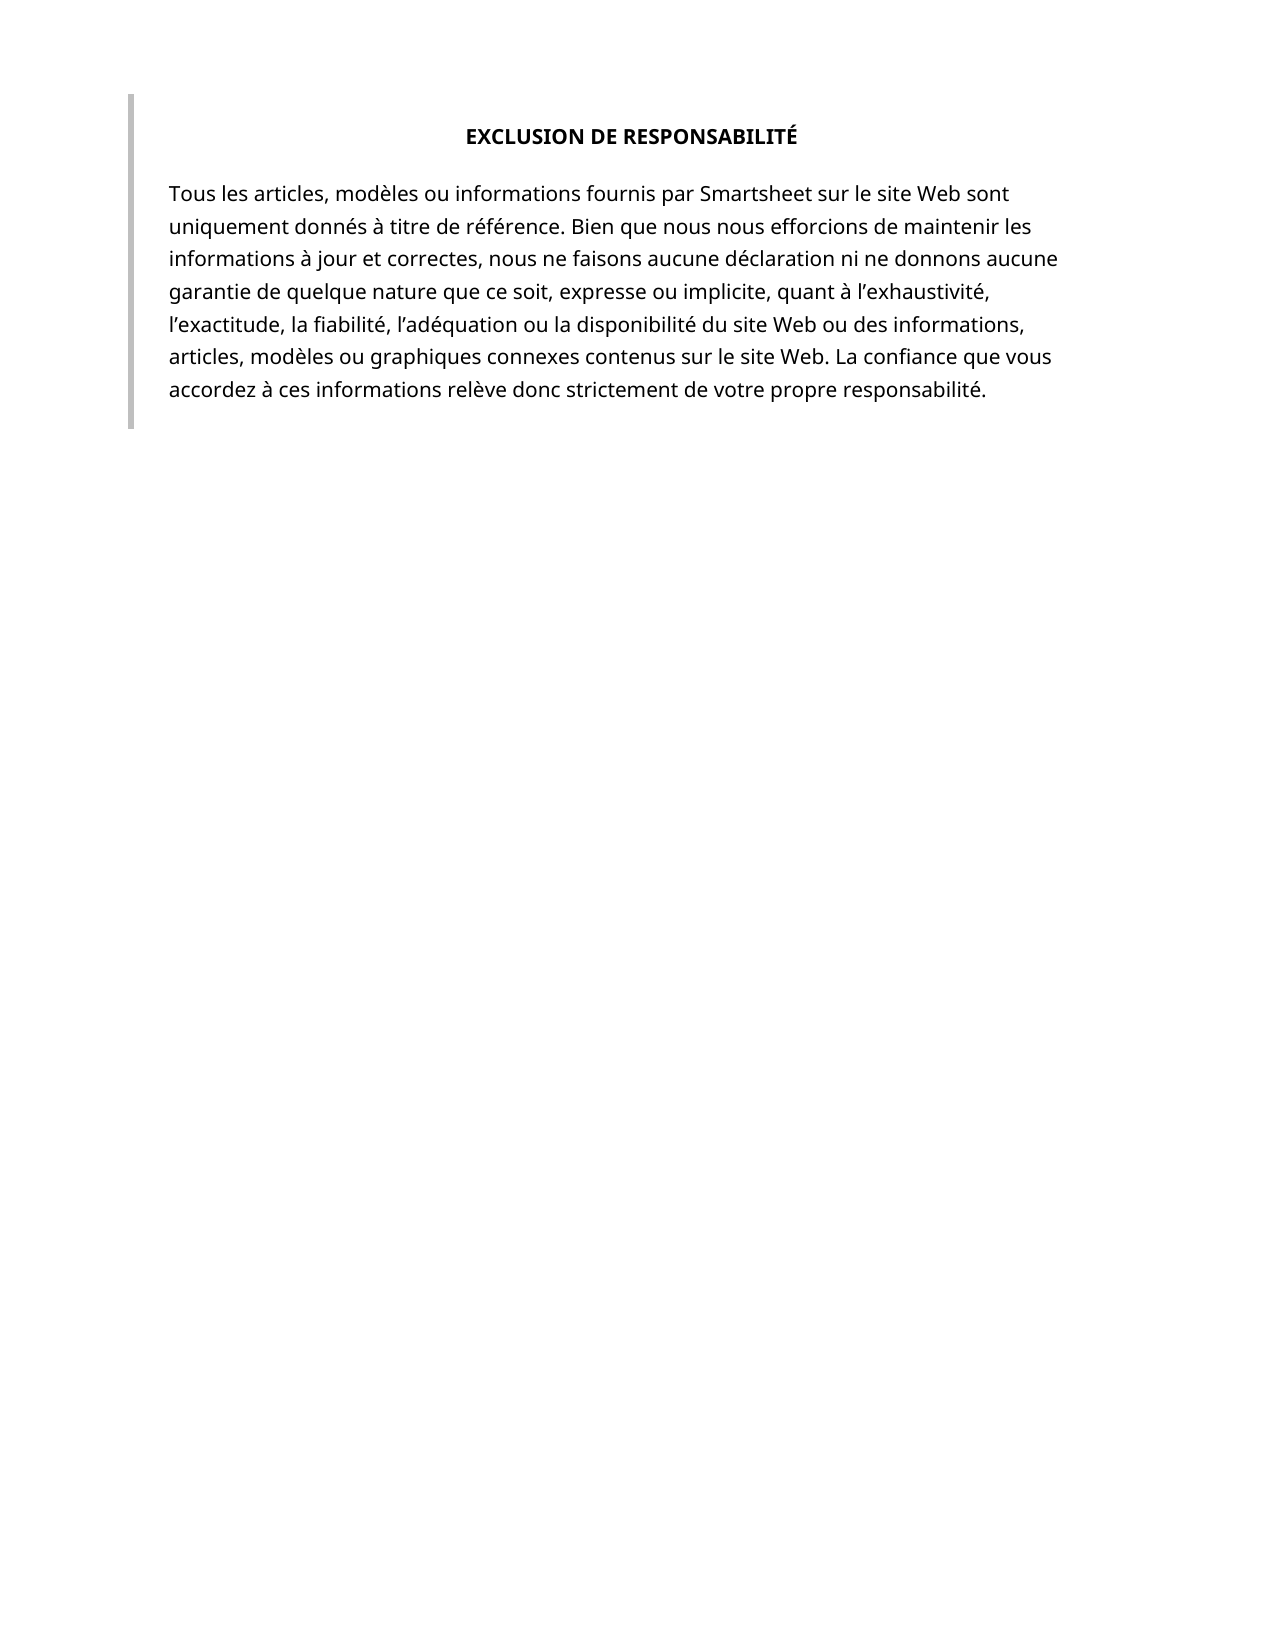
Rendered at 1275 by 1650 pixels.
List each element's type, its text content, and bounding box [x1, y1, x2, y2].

table_header EXCLUSION DE RESPONSABILITÉ Tous les articles, modèles ou informations fournis par Smartsheet sur le site Web sont uniquement donnés à titre de référence. Bien que nous nous efforcions de maintenir les informations à jour et correctes, nous ne faisons aucune déclaration ni ne donnons aucune garantie de quelque nature que ce soit, expresse ou implicite, quant à l’exhaustivité, l’exactitude, la fiabilité, l’adéquation ou la disponibilité du site Web ou des informations, articles, modèles ou graphiques connexes contenus sur le site Web. La confiance que vous accordez à ces informations relève donc strictement de votre propre responsabilité. [134, 94, 1106, 429]
